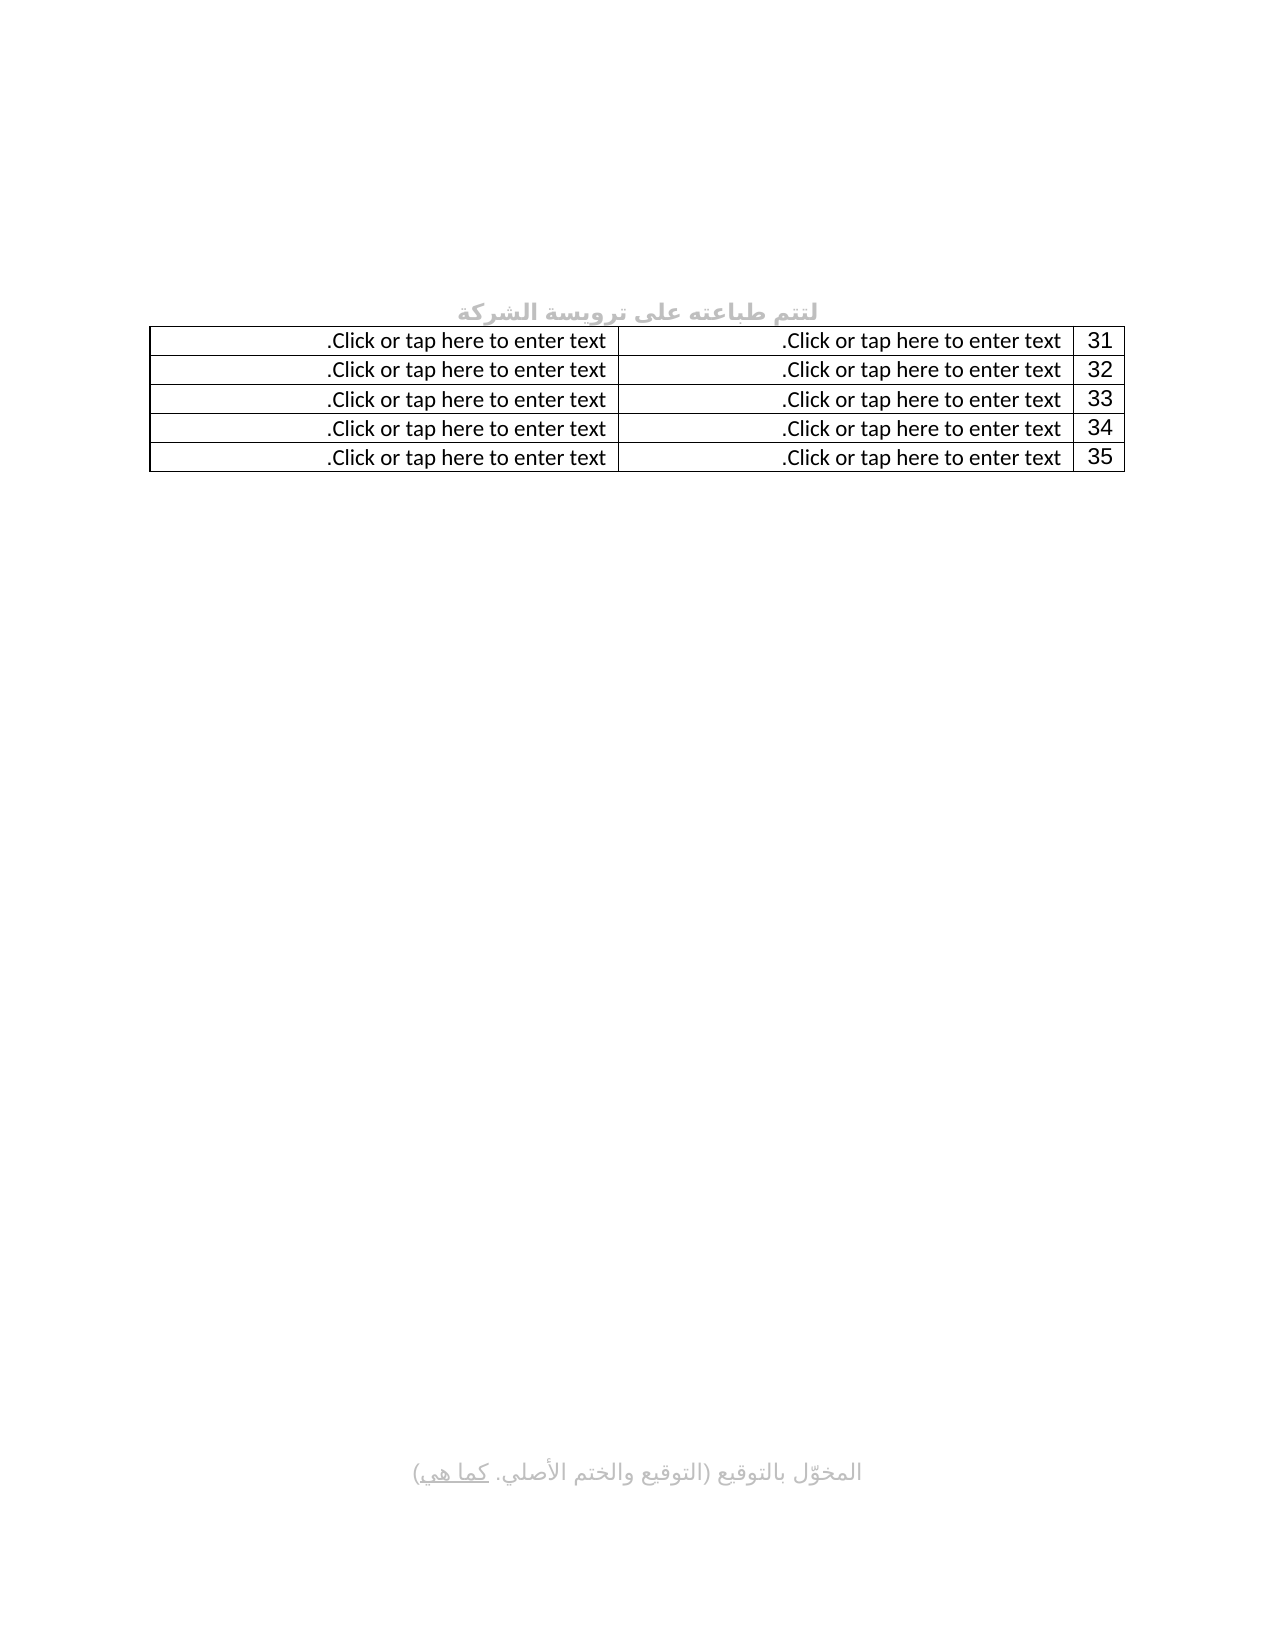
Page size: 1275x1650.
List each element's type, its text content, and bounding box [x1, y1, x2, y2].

table_cell 33 [1074, 385, 1124, 413]
table_cell 35 [1074, 443, 1124, 471]
table_cell 34 [1074, 414, 1124, 442]
table_cell 32 [1074, 356, 1124, 384]
table_cell 31 [1074, 327, 1124, 354]
